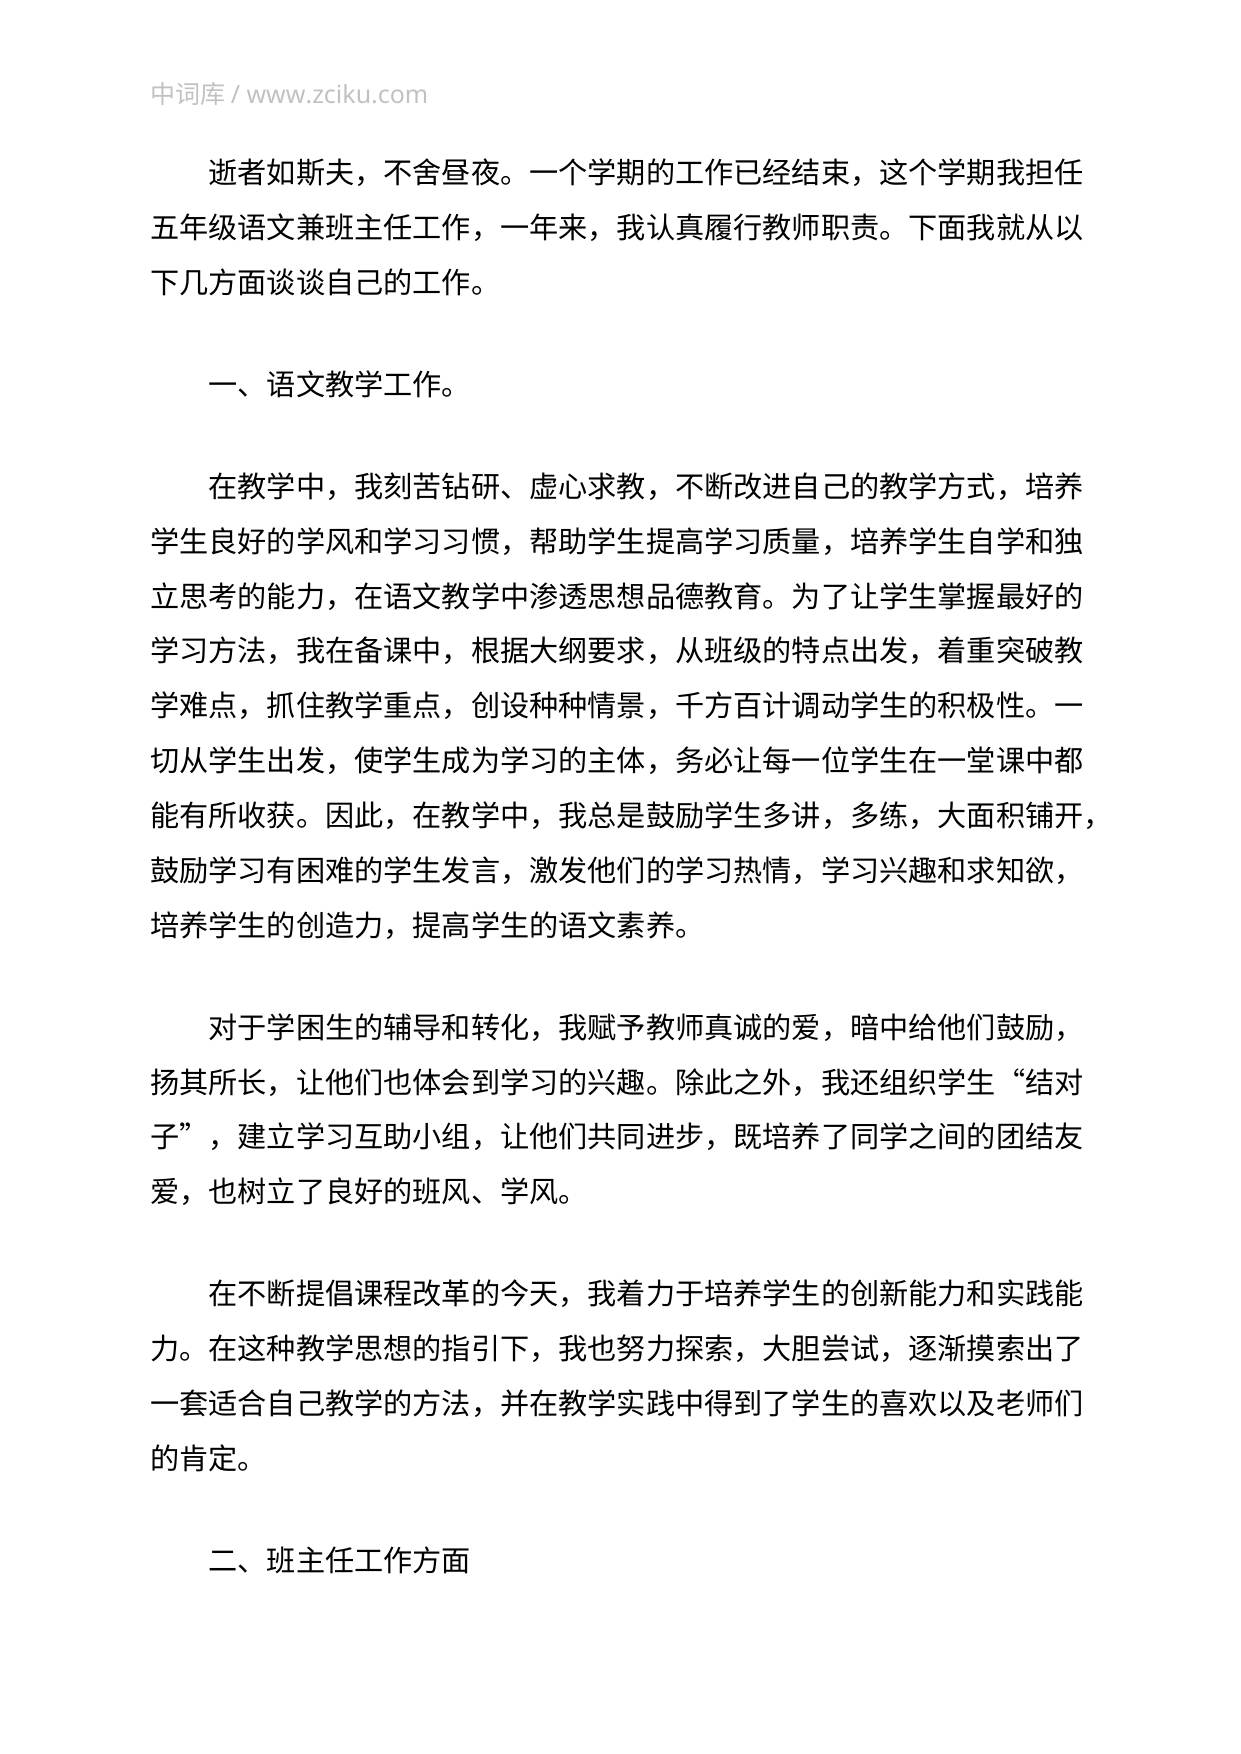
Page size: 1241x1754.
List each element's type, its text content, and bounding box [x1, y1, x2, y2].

text 在教学中，我刻苦钻研、虚心求教，不断改进自己的教学方式，培养学生良好的学风和学习习惯，帮助学生提高学习质量，培养学生自学和独立思考的能力，在语文教学中渗透思想品德教育。为了让学生掌握最好的学习方法，我在备课中，根据大纲要求，从班级的特点出发，着重突破教学难点，抓住教学重点，创设种种情景，千方百计调动学生的积极性。一切从学生出发，使学生成为学习的主体，务必让每一位学生在一堂课中都能有所收获。因此，在教学中，我总是鼓励学生多讲，多练，大面积铺开，鼓励学习有困难的学生发言，激发他们的学习热情，学习兴趣和求知欲，培养学生的创造力，提高学生的语文素养。 [150, 463, 1090, 945]
text 逝者如斯夫，不舍昼夜。一个学期的工作已经结束，这个学期我担任五年级语文兼班主任工作，一年来，我认真履行教师职责。下面我就从以下几方面谈谈自己的工作。 [150, 150, 1090, 302]
text 在不断提倡课程改革的今天，我着力于培养学生的创新能力和实践能力。在这种教学思想的指引下，我也努力探索，大胆尝试，逐渐摸索出了一套适合自己教学的方法，并在教学实践中得到了学生的喜欢以及老师们的肯定。 [150, 1271, 1090, 1478]
text 二、班主任工作方面 [150, 1537, 1090, 1579]
text 对于学困生的辅导和转化，我赋予教师真诚的爱，暗中给他们鼓励，扬其所长，让他们也体会到学习的兴趣。除此之外，我还组织学生“结对子”，建立学习互助小组，让他们共同进步，既培养了同学之间的团结友爱，也树立了良好的班风、学风。 [150, 1004, 1090, 1211]
text 一、语文教学工作。 [150, 362, 1090, 404]
